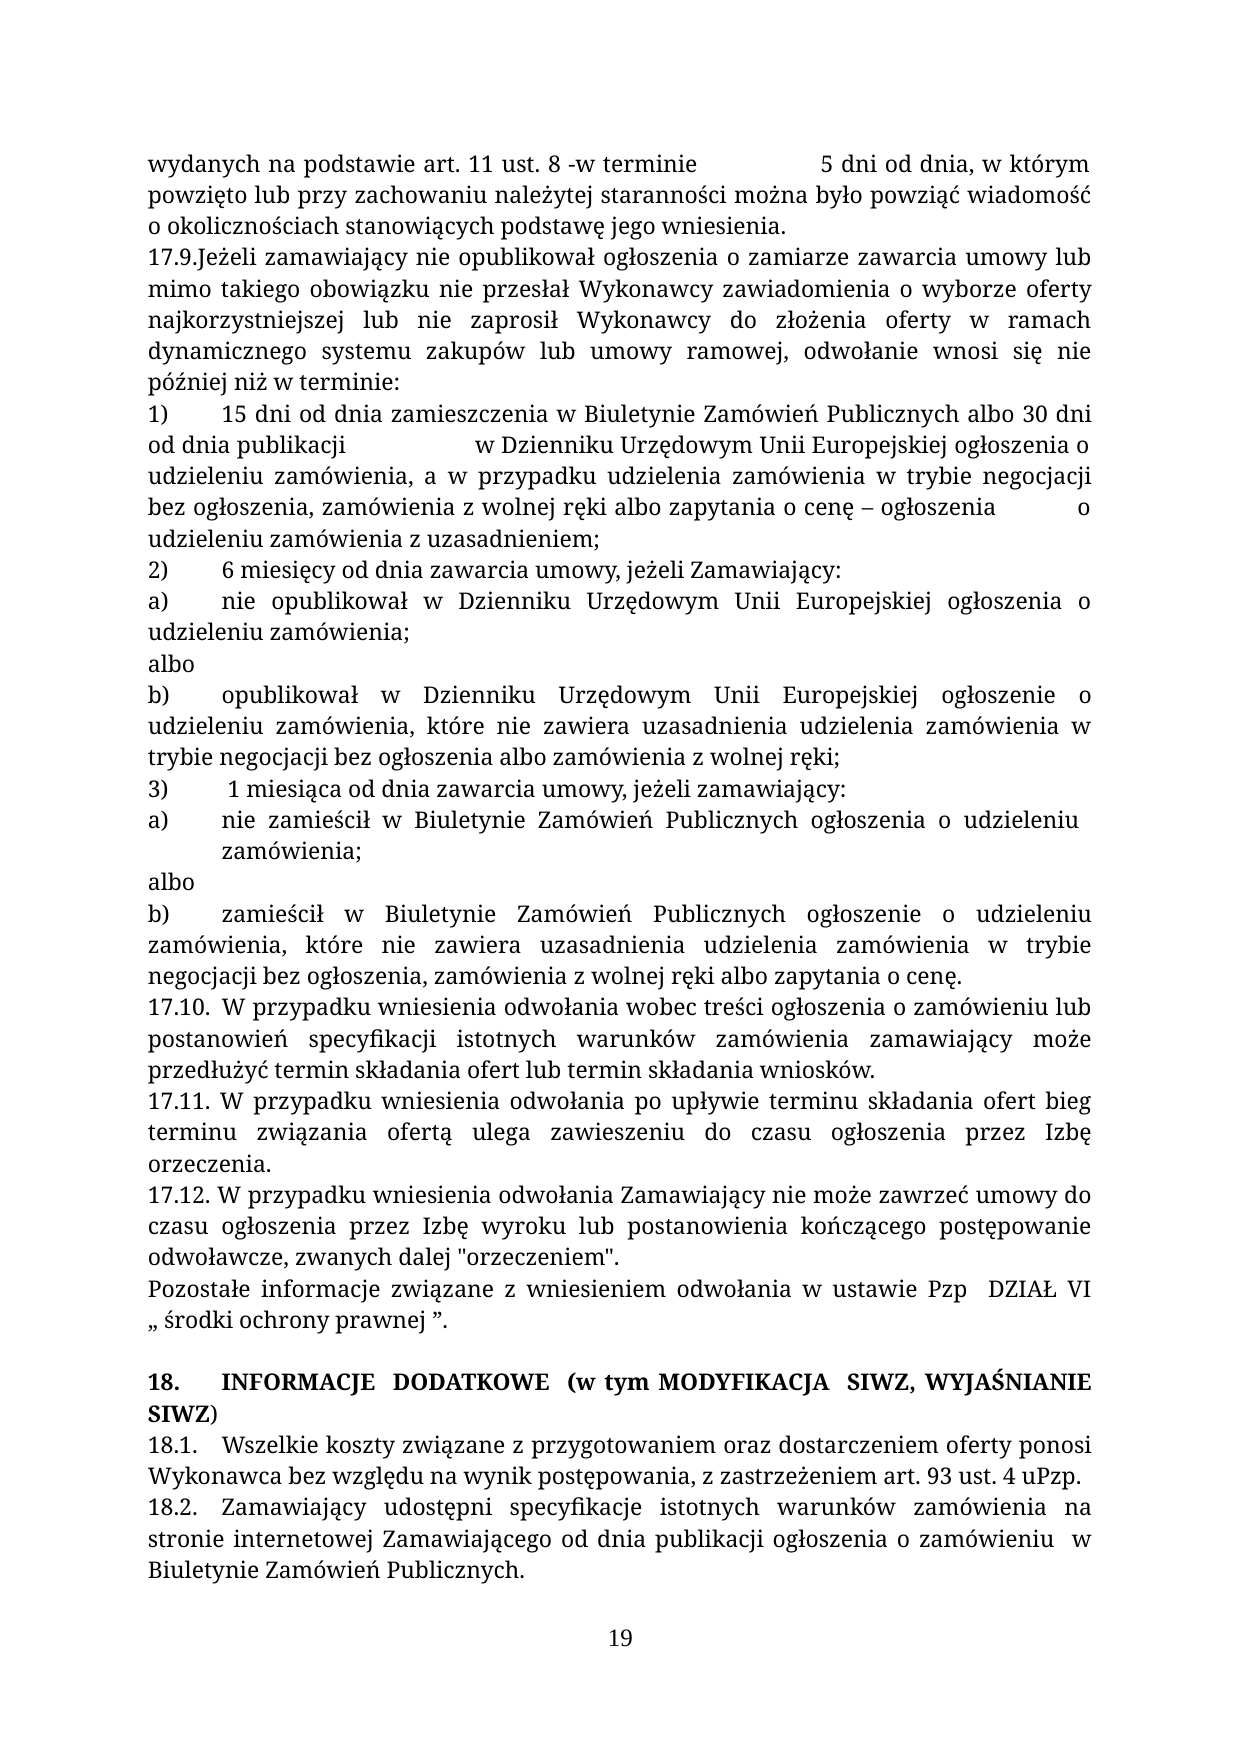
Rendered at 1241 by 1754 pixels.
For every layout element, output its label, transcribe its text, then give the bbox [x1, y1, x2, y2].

text b) opublikował w Dzienniku Urzędowym Unii Europejskiej ogłoszenie o udzieleniu zamówienia, które nie zawiera uzasadnienia udzielenia zamówienia w trybie negocjacji bez ogłoszenia albo zamówienia z wolnej ręki; [148, 679, 1093, 773]
text 3) 1 miesiąca od dnia zawarcia umowy, jeżeli zamawiający: [148, 773, 1093, 804]
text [148, 148, 1093, 241]
text albo [148, 648, 1093, 679]
text 17.10. W przypadku wniesienia odwołania wobec treści ogłoszenia o zamówieniu lub postanowień specyfikacji istotnych warunków zamówienia zamawiający może przedłużyć termin składania ofert lub termin składania wniosków. [148, 991, 1093, 1085]
text 1) 15 dni od dnia zamieszczenia w Biuletynie Zamówień Publicznych albo 30 dni od dnia publikacji w Dzienniku Urzędowym Unii Europejskiej ogłoszenia o udzieleniu zamówienia, a w przypadku udzielenia zamówienia w trybie negocjacji bez ogłoszenia, zamówienia z wolnej ręki albo zapytania o cenę – ogłoszenia o udzieleniu zamówienia z uzasadnieniem; [148, 398, 1093, 554]
text a) nie zamieścił w Biuletynie Zamówień Publicznych ogłoszenia o udzieleniu zamówienia; [148, 804, 1093, 866]
text albo [148, 866, 1093, 898]
text 18. INFORMACJE DODATKOWE (w tym MODYFIKACJA SIWZ, WYJAŚNIANIE SIWZ) [148, 1366, 1093, 1429]
text 2) 6 miesięcy od dnia zawarcia umowy, jeżeli Zamawiający: [148, 554, 1093, 585]
text b) zamieścił w Biuletynie Zamówień Publicznych ogłoszenie o udzieleniu zamówienia, które nie zawiera uzasadnienia udzielenia zamówienia w trybie negocjacji bez ogłoszenia, zamówienia z wolnej ręki albo zapytania o cenę. [148, 898, 1093, 991]
text 18.1. Wszelkie koszty związane z przygotowaniem oraz dostarczeniem oferty ponosi Wykonawca bez względu na wynik postępowania, z zastrzeżeniem art. 93 ust. 4 uPzp. [148, 1429, 1093, 1491]
text 17.9.Jeżeli zamawiający nie opublikował ogłoszenia o zamiarze zawarcia umowy lub mimo takiego obowiązku nie przesłał Wykonawcy zawiadomienia o wyborze oferty najkorzystniejszej lub nie zaprosił Wykonawcy do złożenia oferty w ramach dynamicznego systemu zakupów lub umowy ramowej, odwołanie wnosi się nie później niż w terminie: [148, 241, 1093, 398]
text 17.12. W przypadku wniesienia odwołania Zamawiający nie może zawrzeć umowy do czasu ogłoszenia przez Izbę wyroku lub postanowienia kończącego postępowanie odwoławcze, zwanych dalej "orzeczeniem". [148, 1179, 1093, 1273]
text 18.2. Zamawiający udostępni specyfikacje istotnych warunków zamówienia na stronie internetowej Zamawiającego od dnia publikacji ogłoszenia o zamówieniu w Biuletynie Zamówień Publicznych. [148, 1491, 1093, 1585]
text a) nie opublikował w Dzienniku Urzędowym Unii Europejskiej ogłoszenia o udzieleniu zamówienia; [148, 585, 1093, 648]
text Pozostałe informacje związane z wniesieniem odwołania w ustawie Pzp DZIAŁ VI „ środki ochrony prawnej ”. [148, 1273, 1093, 1335]
text 17.11. W przypadku wniesienia odwołania po upływie terminu składania ofert bieg terminu związania ofertą ulega zawieszeniu do czasu ogłoszenia przez Izbę orzeczenia. [148, 1085, 1093, 1179]
